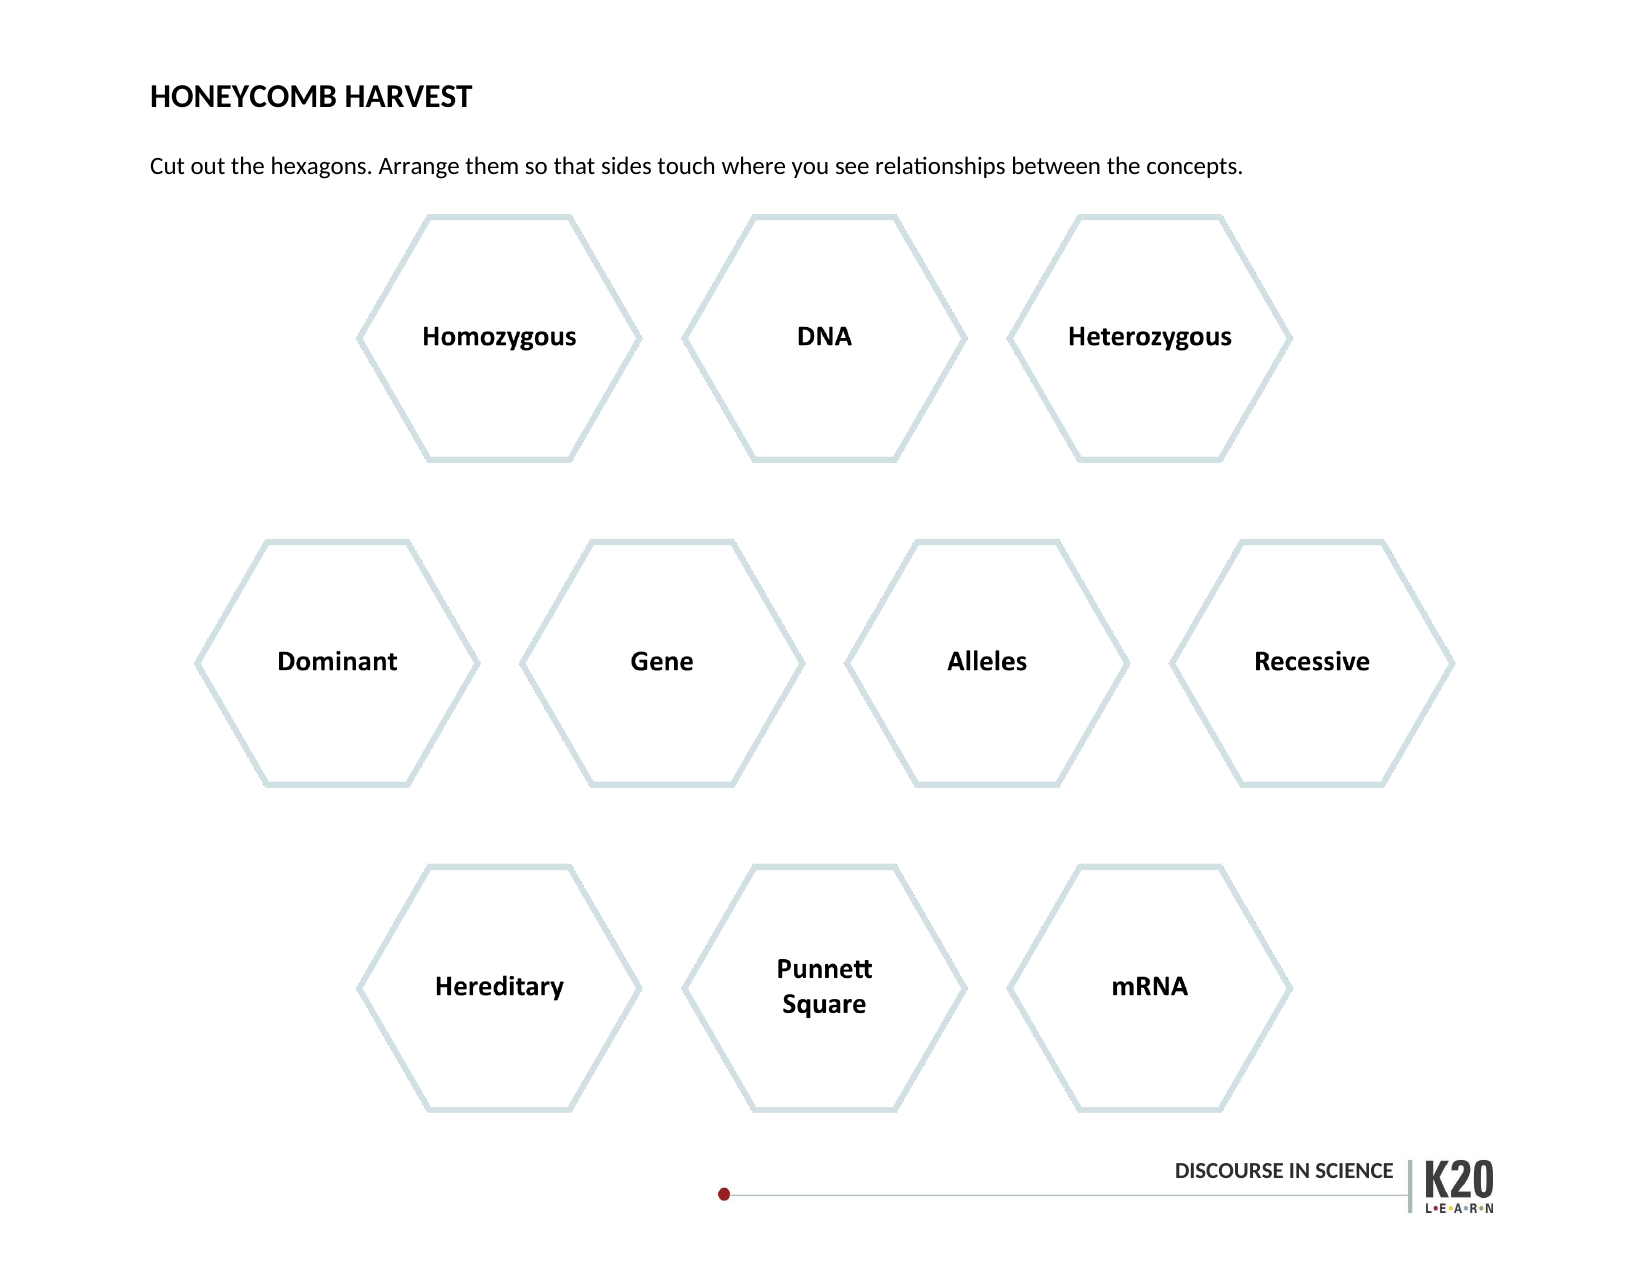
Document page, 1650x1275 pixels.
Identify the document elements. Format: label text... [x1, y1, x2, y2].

picture [186, 205, 1464, 1123]
text Cut out the hexagons. Arrange them so that sides touch where you see relationships between the concepts. [150, 150, 1500, 181]
picture [718, 1156, 1493, 1216]
